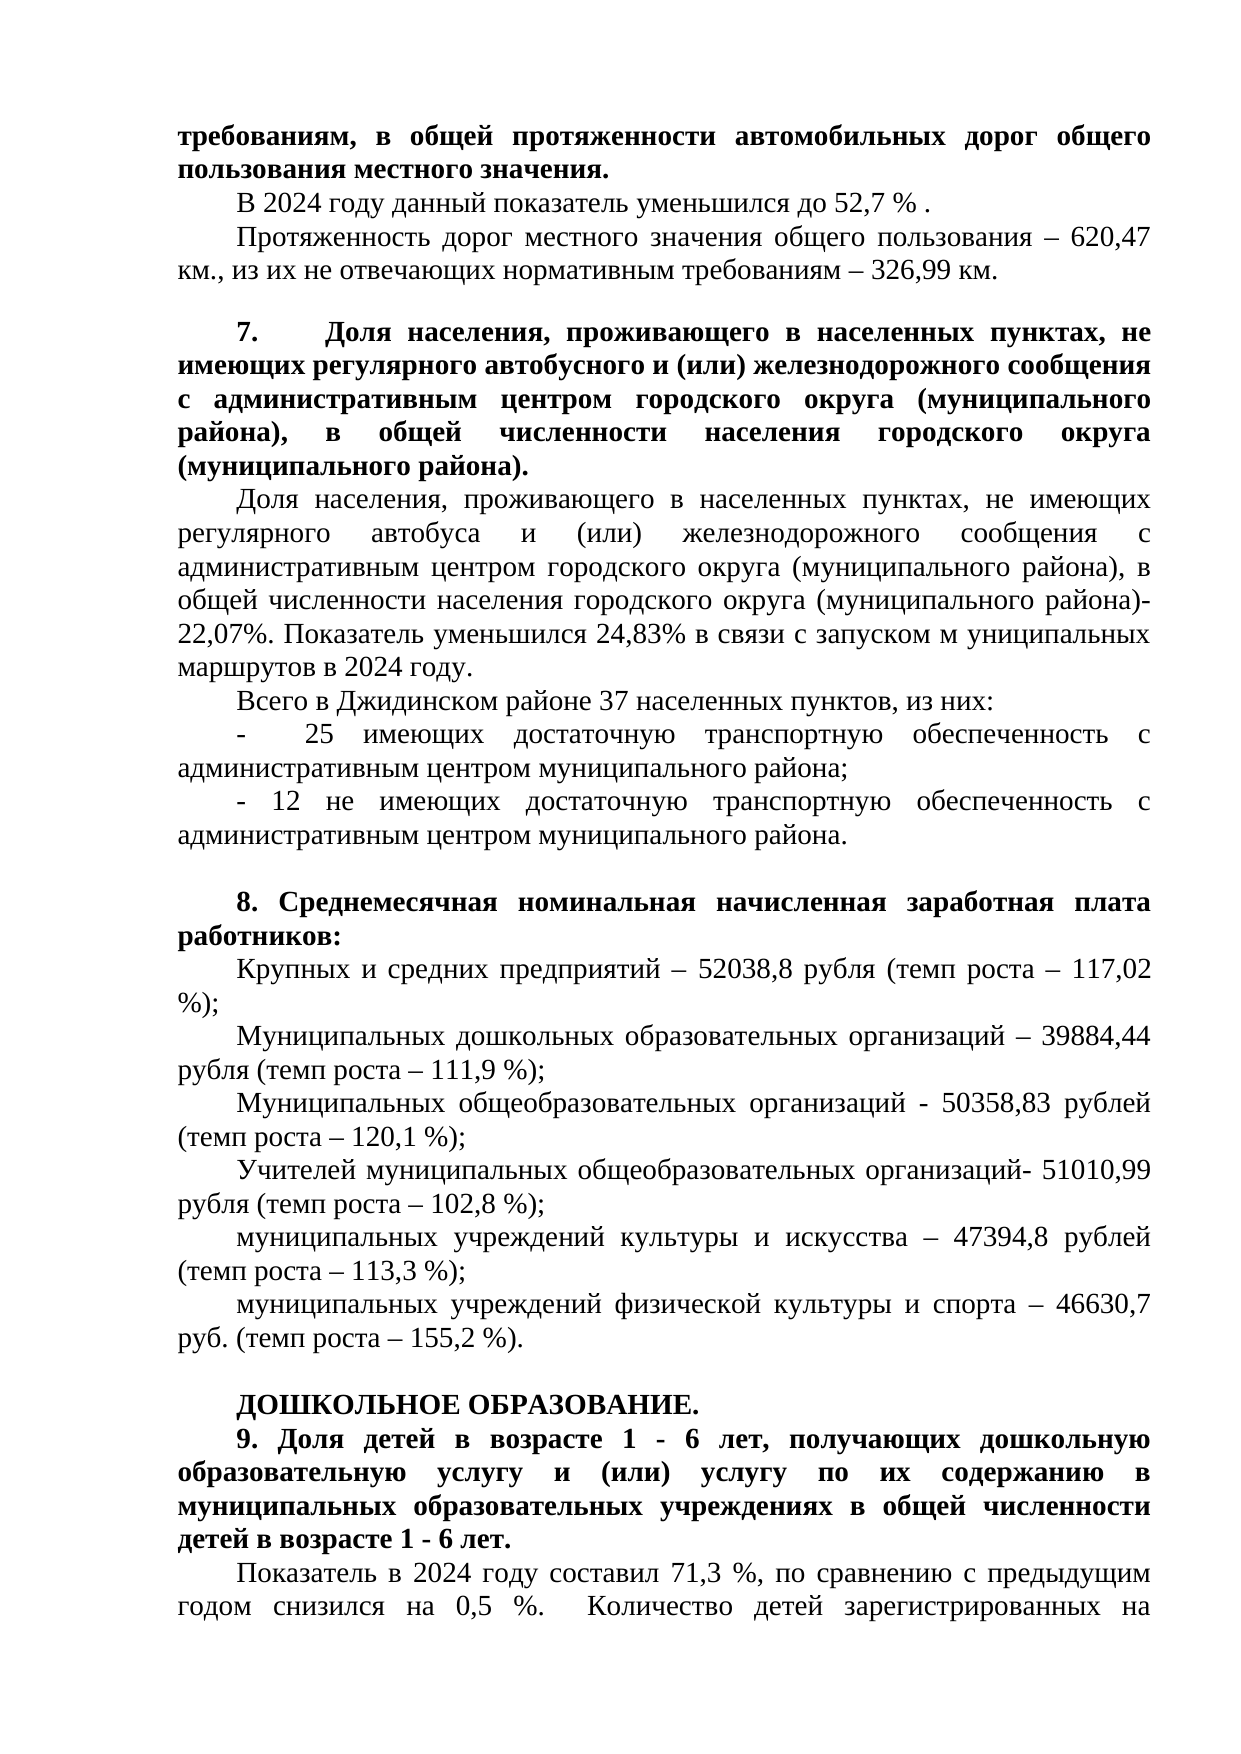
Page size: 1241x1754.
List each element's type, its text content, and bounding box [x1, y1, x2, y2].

text муниципальных учреждений физической культуры и спорта – 46630,7 руб. (темп роста – 155,2 %). [177, 1287, 1152, 1354]
text муниципальных учреждений культуры и искусства – 47394,8 рублей (темп роста – 113,3 %); [177, 1219, 1152, 1287]
text - 12 не имеющих достаточную транспортную обеспеченность с административным центром муниципального района. [177, 783, 1152, 851]
text Всего в Джидинском районе 37 населенных пунктов, из них: [177, 683, 1152, 716]
text Муниципальных дошкольных образовательных организаций – 39884,44 рубля (темп роста – 111,9 %); [177, 1018, 1152, 1085]
list Доля населения, проживающего в населенных пунктах, не имеющих регулярного автобусного и (или) железнодорожного сообщения с административным центром городского округа (муниципального района), в общей численности населения городского округа (муниципального района). [177, 314, 1152, 482]
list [177, 118, 1152, 185]
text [177, 1555, 1152, 1622]
text Протяженность дорог местного значения общего пользования – 620,47 км., из их не отвечающих нормативным требованиям – 326,99 км. [177, 219, 1152, 286]
text В 2024 году данный показатель уменьшился до 52,7 % . [177, 185, 1152, 219]
text Учителей муниципальных общеобразовательных организаций- 51010,99 рубля (темп роста – 102,8 %); [177, 1152, 1152, 1219]
text Доля населения, проживающего в населенных пунктах, не имеющих регулярного автобуса и (или) железнодорожного сообщения с административным центром городского округа (муниципального района), в общей численности населения городского округа (муниципального района)- 22,07%. Показатель уменьшился 24,83% в связи с запуском м униципальных маршрутов в 2024 году. [177, 482, 1152, 683]
text Муниципальных общеобразовательных организаций - 50358,83 рублей (темп роста – 120,1 %); [177, 1085, 1152, 1152]
text 9. Доля детей в возрасте 1 - 6 лет, получающих дошкольную образовательную услугу и (или) услугу по их содержанию в муниципальных образовательных учреждениях в общей численности детей в возрасте 1 - 6 лет. [177, 1421, 1152, 1555]
text ДОШКОЛЬНОЕ ОБРАЗОВАНИЕ. [177, 1387, 1152, 1421]
text 8. Среднемесячная номинальная начисленная заработная плата работников: [177, 884, 1152, 951]
text Крупных и средних предприятий – 52038,8 рубля (темп роста – 117,02 %); [177, 951, 1152, 1018]
text - 25 имеющих достаточную транспортную обеспеченность с административным центром муниципального района; [177, 716, 1152, 783]
